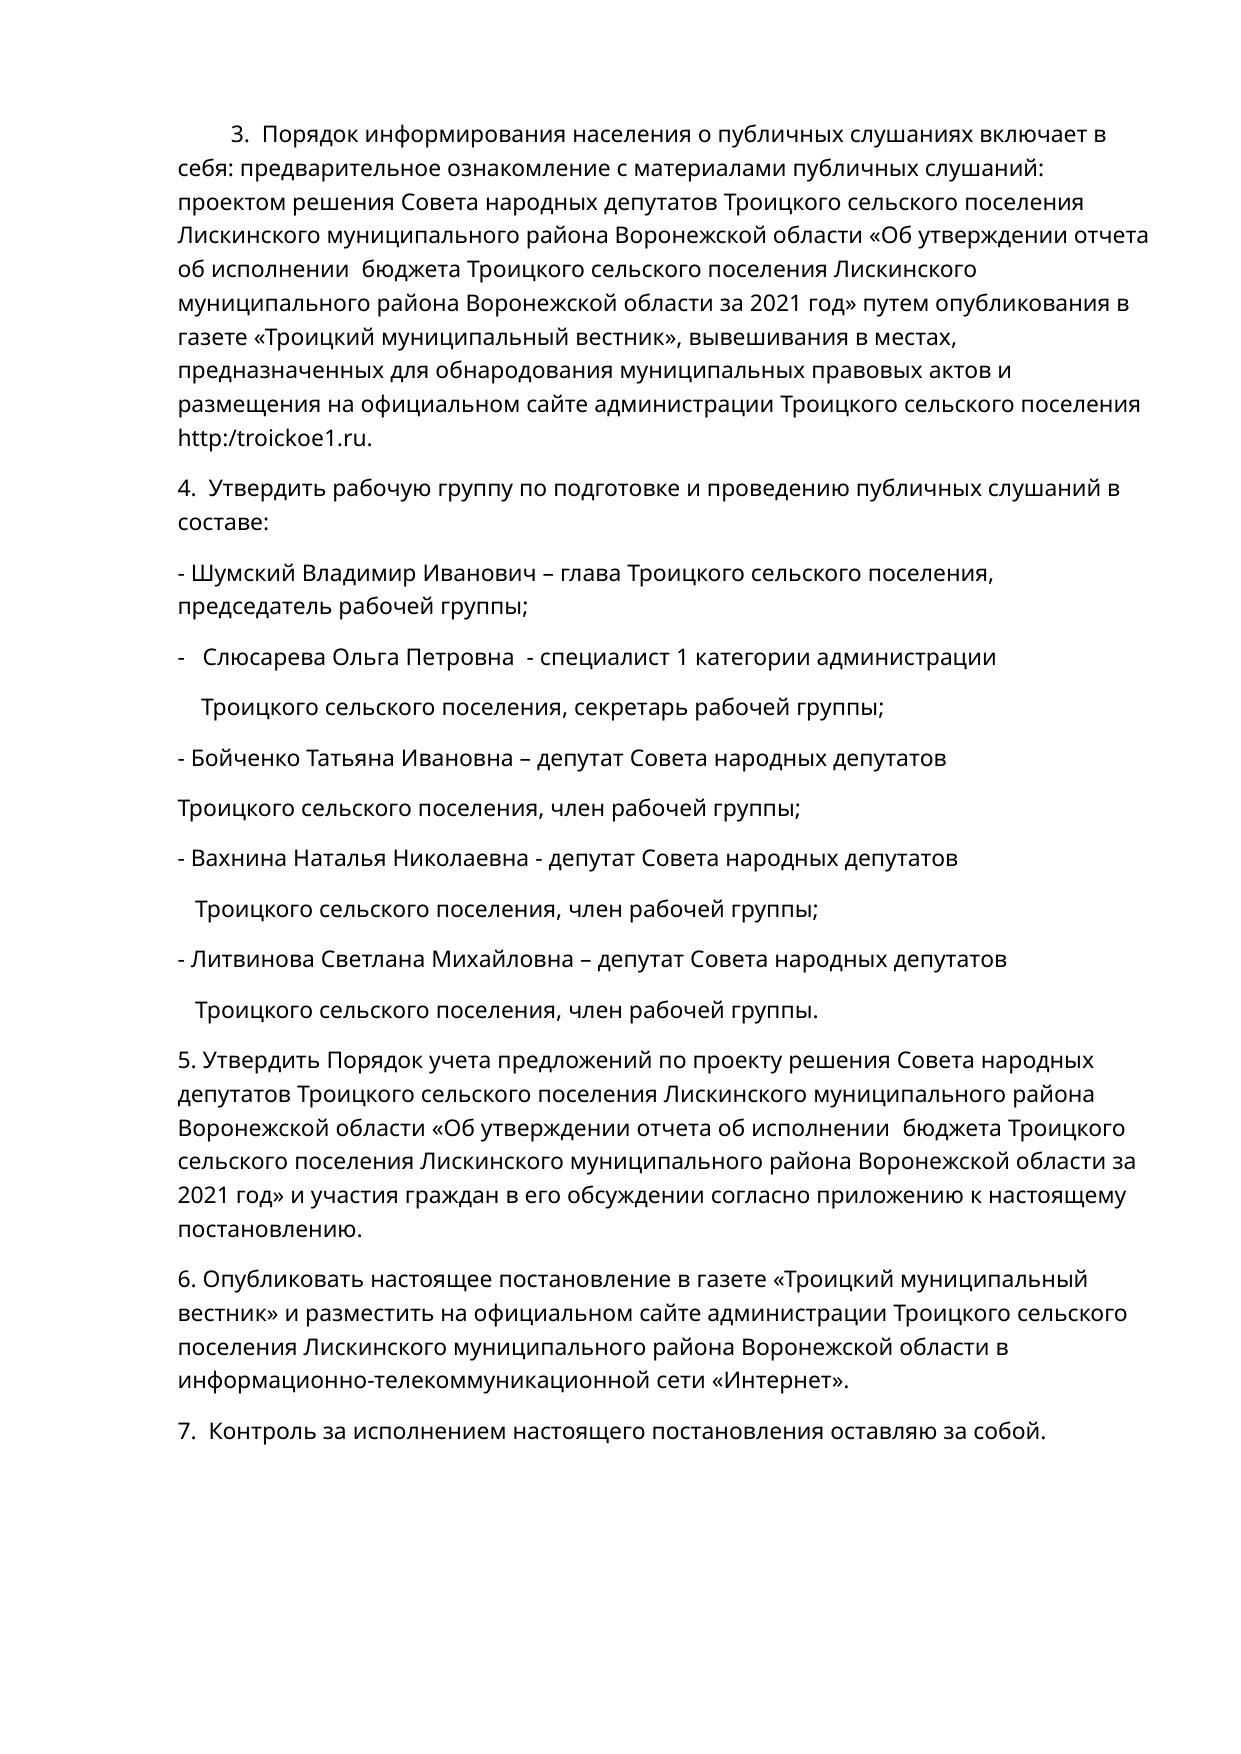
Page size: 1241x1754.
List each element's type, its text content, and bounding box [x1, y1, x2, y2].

text Троицкого сельского поселения, член рабочей группы. [177, 993, 1152, 1025]
text Троицкого сельского поселения, член рабочей группы; [177, 893, 1152, 924]
text Троицкого сельского поселения, член рабочей группы; [177, 792, 1152, 823]
text 3. Порядок информирования населения о публичных слушаниях включает в себя: предварительное ознакомление с материалами публичных слушаний: проектом решения Совета народных депутатов Троицкого сельского поселения Лискинского муниципального района Воронежской области «Об утверждении отчета об исполнении бюджета Троицкого сельского поселения Лискинского муниципального района Воронежской области за 2021 год» путем опубликования в газете «Троицкий муниципальный вестник», вывешивания в местах, предназначенных для обнародования муниципальных правовых актов и размещения на официальном сайте администрации Троицкого сельского поселения http:/troickoe1.ru. [177, 118, 1152, 453]
text - Шумский Владимир Иванович – глава Троицкого сельского поселения, председатель рабочей группы; [177, 556, 1152, 621]
text - Бойченко Татьяна Ивановна – депутат Совета народных депутатов [177, 741, 1152, 773]
text Троицкого сельского поселения, секретарь рабочей группы; [177, 691, 1152, 722]
text 6. Опубликовать настоящее постановление в газете «Троицкий муниципальный вестник» и разместить на официальном сайте администрации Троицкого сельского поселения Лискинского муниципального района Воронежской области в информационно-телекоммуникационной сети «Интернет». [177, 1263, 1152, 1396]
text 7. Контроль за исполнением настоящего постановления оставляю за собой. [177, 1415, 1152, 1446]
text - Вахнина Наталья Николаевна - депутат Совета народных депутатов [177, 842, 1152, 873]
text - Слюсарева Ольга Петровна - специалист 1 категории администрации [177, 641, 1152, 672]
text - Литвинова Светлана Михайловна – депутат Совета народных депутатов [177, 943, 1152, 974]
text 5. Утвердить Порядок учета предложений по проекту решения Совета народных депутатов Троицкого сельского поселения Лискинского муниципального района Воронежской области «Об утверждении отчета об исполнении бюджета Троицкого сельского поселения Лискинского муниципального района Воронежской области за 2021 год» и участия граждан в его обсуждении согласно приложению к настоящему постановлению. [177, 1044, 1152, 1244]
text 4. Утвердить рабочую группу по подготовке и проведению публичных слушаний в составе: [177, 472, 1152, 537]
